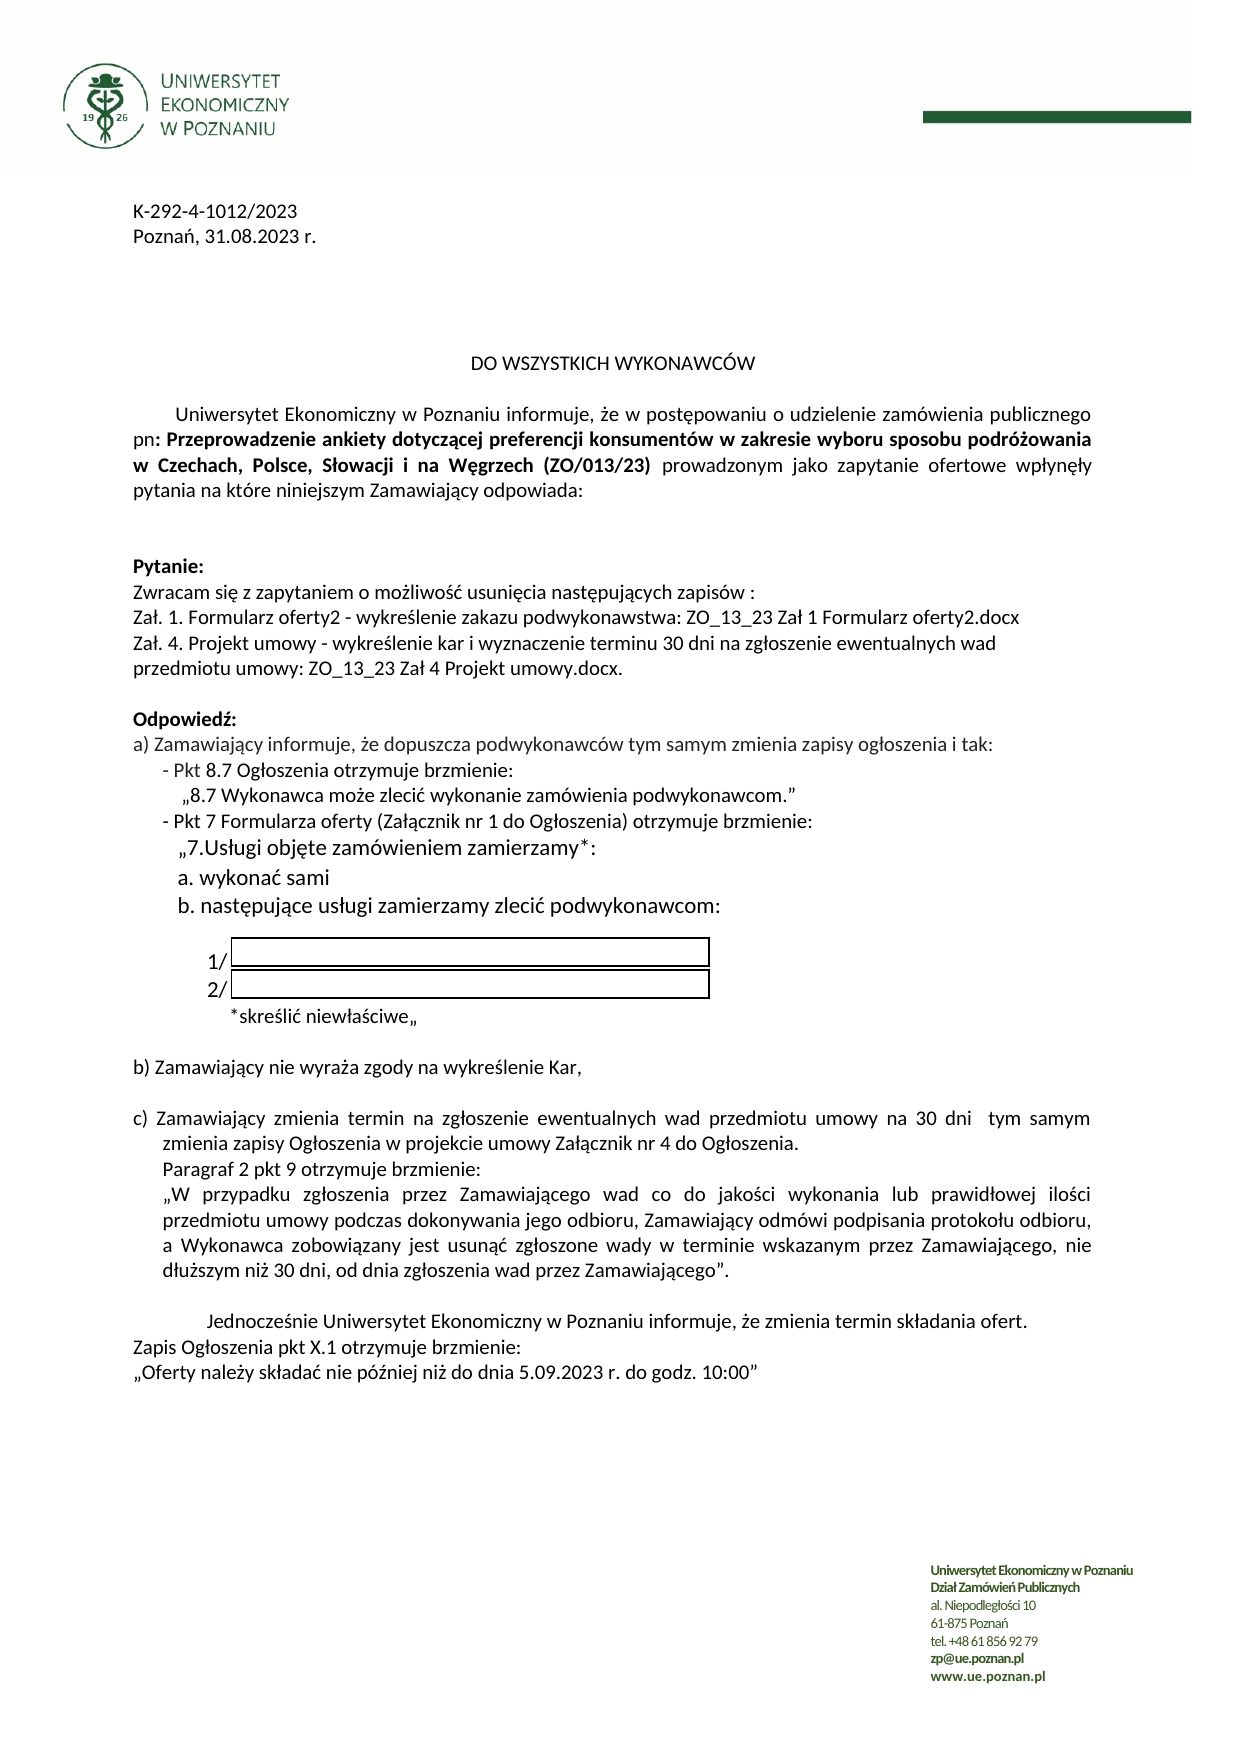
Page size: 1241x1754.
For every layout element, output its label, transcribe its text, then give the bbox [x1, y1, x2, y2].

text - Pkt 7 Formularza oferty (Załącznik nr 1 do Ogłoszenia) otrzymuje brzmienie: [162, 808, 1093, 833]
text „8.7 Wykonawca może zlecić wykonanie zamówienia podwykonawcom.” [162, 782, 1093, 808]
text 2/ [177, 976, 1093, 1003]
text b) Zamawiający nie wyraża zgody na wykreślenie Kar, [133, 1054, 1093, 1080]
text Zapis Ogłoszenia pkt X.1 otrzymuje brzmienie: [133, 1334, 1093, 1359]
text „Oferty należy składać nie później niż do dnia 5.09.2023 r. do godz. 10:00” [133, 1359, 1093, 1385]
text c) Zamawiający zmienia termin na zgłoszenie ewentualnych wad przedmiotu umowy na 30 dni tym samym zmienia zapisy Ogłoszenia w projekcie umowy Załącznik nr 4 do Ogłoszenia. [133, 1105, 1093, 1156]
text 1/ [177, 947, 1093, 976]
text K-292-4-1012/2023 [133, 198, 1093, 223]
text Zał. 1. Formularz oferty2 - wykreślenie zakazu podwykonawstwa: ZO_13_23 Zał 1 Formularz oferty2.docx [133, 604, 1093, 630]
text DO WSZYSTKICH WYKONAWCÓW [133, 350, 1093, 376]
text b. następujące usługi zamierzamy zlecić podwykonawcom: [177, 891, 1093, 919]
text Uniwersytet Ekonomiczny w Poznaniu informuje, że w postępowaniu o udzielenie zamówienia publicznego pn: Przeprowadzenie ankiety dotyczącej preferencji konsumentów w zakresie wyboru sposobu podróżowania w Czechach, Polsce, Słowacji i na Węgrzech (ZO/013/23) prowadzonym jako zapytanie ofertowe wpłynęły pytania na które niniejszym Zamawiający odpowiada: [133, 401, 1093, 503]
text Zał. 4. Projekt umowy - wykreślenie kar i wyznaczenie terminu 30 dni na zgłoszenie ewentualnych wad przedmiotu umowy: ZO_13_23 Zał 4 Projekt umowy.docx. [133, 630, 1093, 681]
text Odpowiedź: [133, 706, 1093, 732]
text Poznań, 31.08.2023 r. [133, 223, 1093, 249]
text *skreślić niewłaściwe„ [177, 1003, 1093, 1029]
picture [0, 0, 1192, 171]
text a. wykonać sami [177, 863, 1093, 891]
text Paragraf 2 pkt 9 otrzymuje brzmienie: [162, 1156, 1093, 1181]
text Pytanie: Zwracam się z zapytaniem o możliwość usunięcia następujących zapisów : [133, 554, 1093, 604]
text - Pkt 8.7 Ogłoszenia otrzymuje brzmienie: [162, 757, 1093, 782]
text „W przypadku zgłoszenia przez Zamawiającego wad co do jakości wykonania lub prawidłowej ilości przedmiotu umowy podczas dokonywania jego odbioru, Zamawiający odmówi podpisania protokołu odbioru, a Wykonawca zobowiązany jest usunąć zgłoszone wady w terminie wskazanym przez Zamawiającego, nie dłuższym niż 30 dni, od dnia zgłoszenia wad przez Zamawiającego”. [162, 1181, 1093, 1283]
text a) Zamawiający informuje, że dopuszcza podwykonawców tym samym zmienia zapisy ogłoszenia i tak: [133, 732, 1093, 757]
list „7.Usługi objęte zamówieniem zamierzamy*: [177, 833, 1093, 861]
text Jednocześnie Uniwersytet Ekonomiczny w Poznaniu informuje, że zmienia termin składania ofert. [133, 1308, 1093, 1334]
